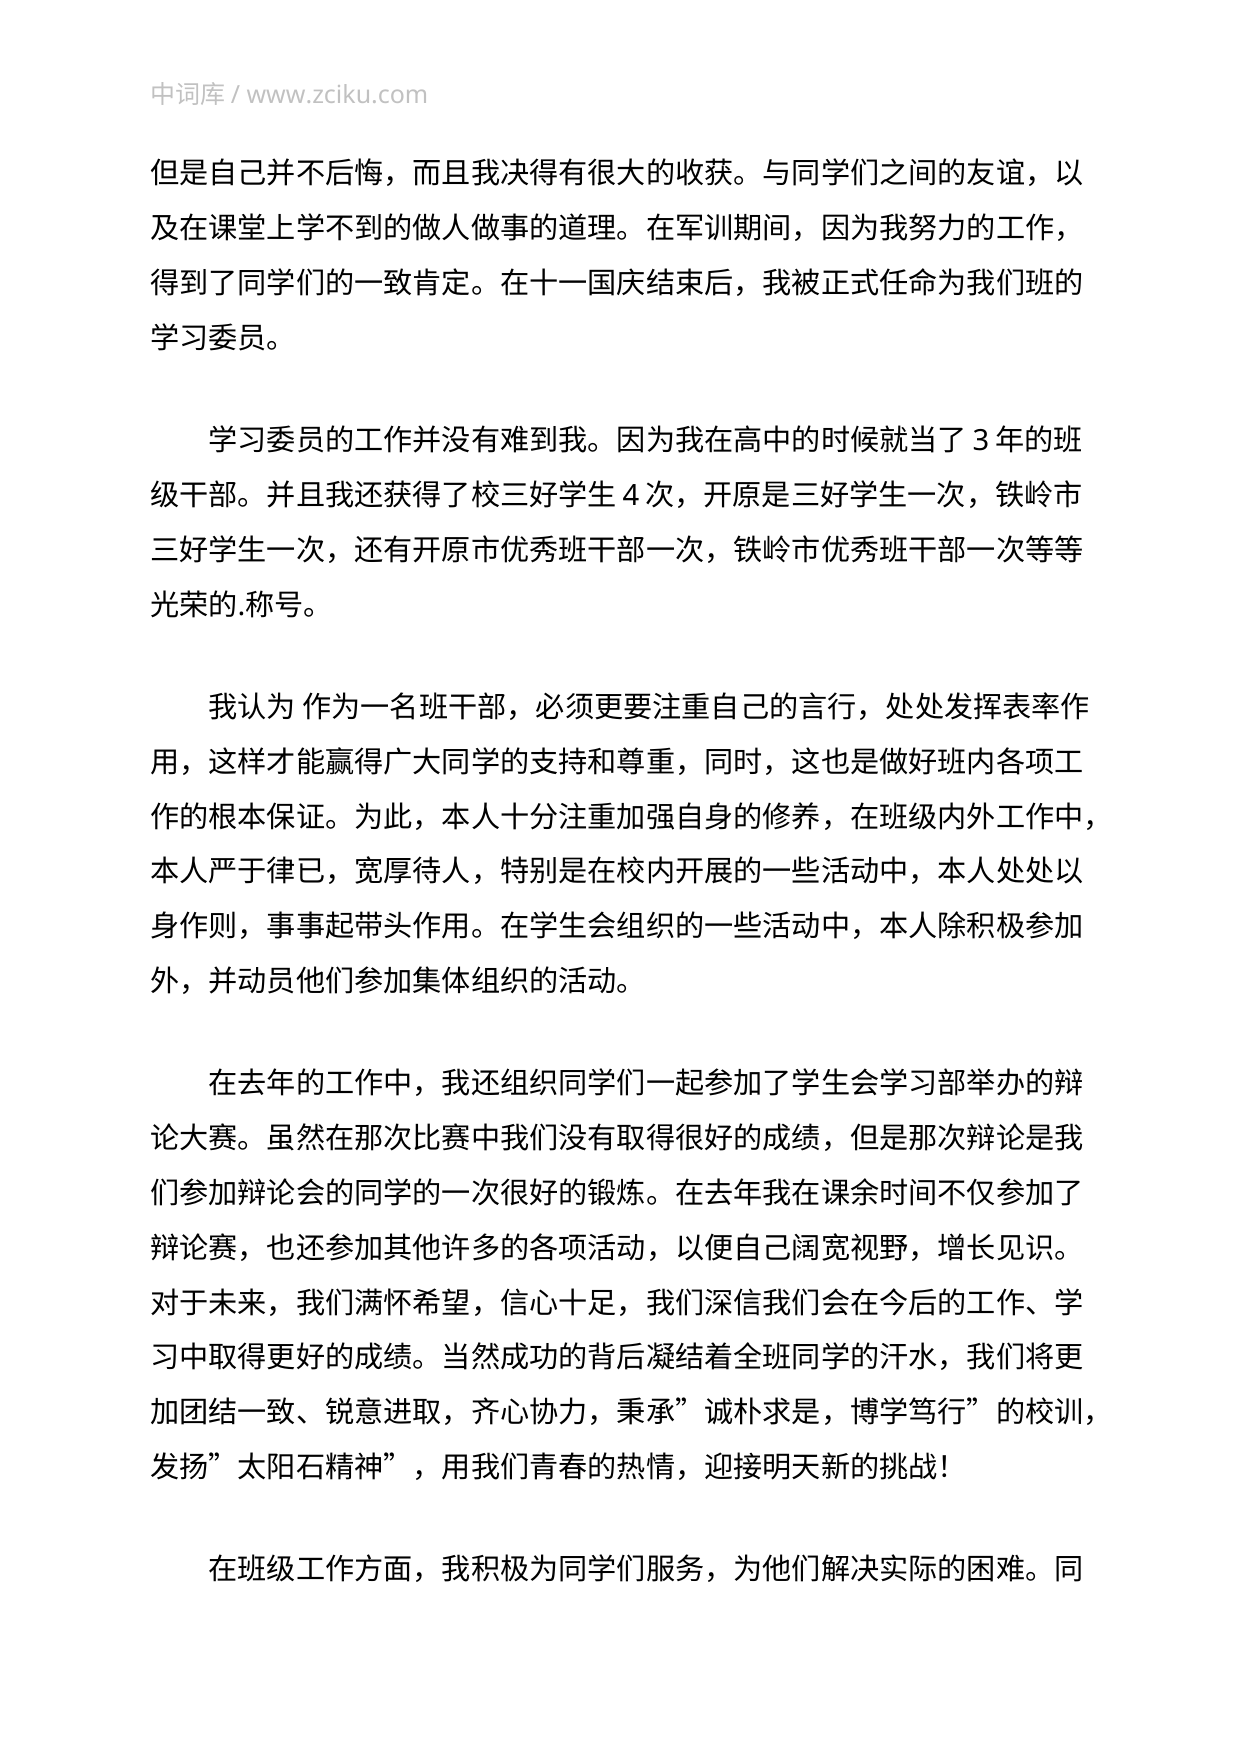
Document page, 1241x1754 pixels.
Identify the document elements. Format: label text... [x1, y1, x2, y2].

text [150, 1546, 1090, 1588]
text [150, 150, 1090, 357]
text 我认为 作为一名班干部，必须更要注重自己的言行，处处发挥表率作用，这样才能赢得广大同学的支持和尊重，同时，这也是做好班内各项工作的根本保证。为此，本人十分注重加强自身的修养，在班级内外工作中，本人严于律已，宽厚待人，特别是在校内开展的一些活动中，本人处处以身作则，事事起带头作用。在学生会组织的一些活动中，本人除积极参加外，并动员他们参加集体组织的活动。 [150, 683, 1090, 1000]
text 学习委员的工作并没有难到我。因为我在高中的时候就当了3年的班级干部。并且我还获得了校三好学生4次，开原是三好学生一次，铁岭市三好学生一次，还有开原市优秀班干部一次，铁岭市优秀班干部一次等等光荣的.称号。 [150, 416, 1090, 624]
text 在去年的工作中，我还组织同学们一起参加了学生会学习部举办的辩论大赛。虽然在那次比赛中我们没有取得很好的成绩，但是那次辩论是我们参加辩论会的同学的一次很好的锻炼。在去年我在课余时间不仅参加了辩论赛，也还参加其他许多的各项活动，以便自己阔宽视野，增长见识。对于未来，我们满怀希望，信心十足，我们深信我们会在今后的工作、学习中取得更好的成绩。当然成功的背后凝结着全班同学的汗水，我们将更加团结一致、锐意进取，齐心协力，秉承”诚朴求是，博学笃行”的校训，发扬”太阳石精神”，用我们青春的热情，迎接明天新的挑战！ [150, 1059, 1090, 1486]
